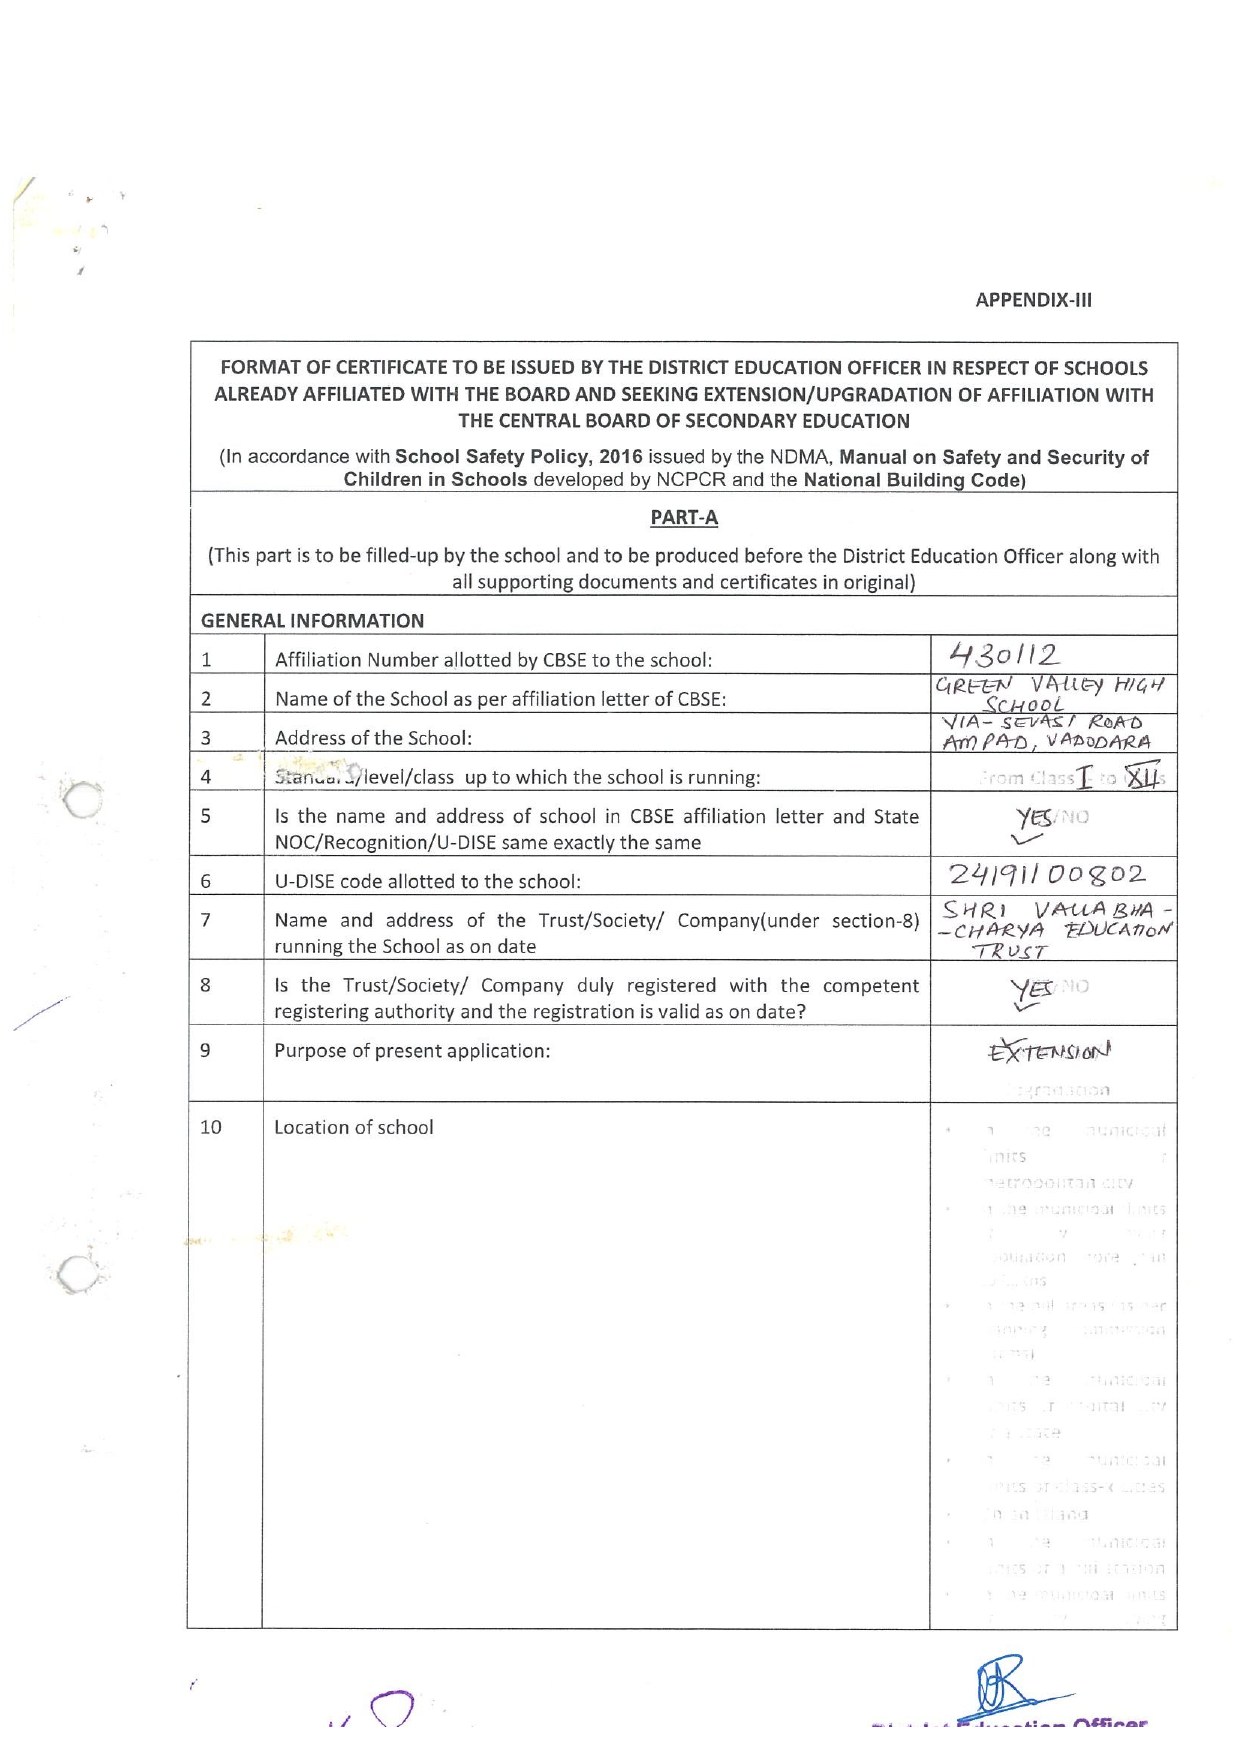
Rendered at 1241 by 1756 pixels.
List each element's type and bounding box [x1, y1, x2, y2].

picture [2, 167, 1239, 1727]
